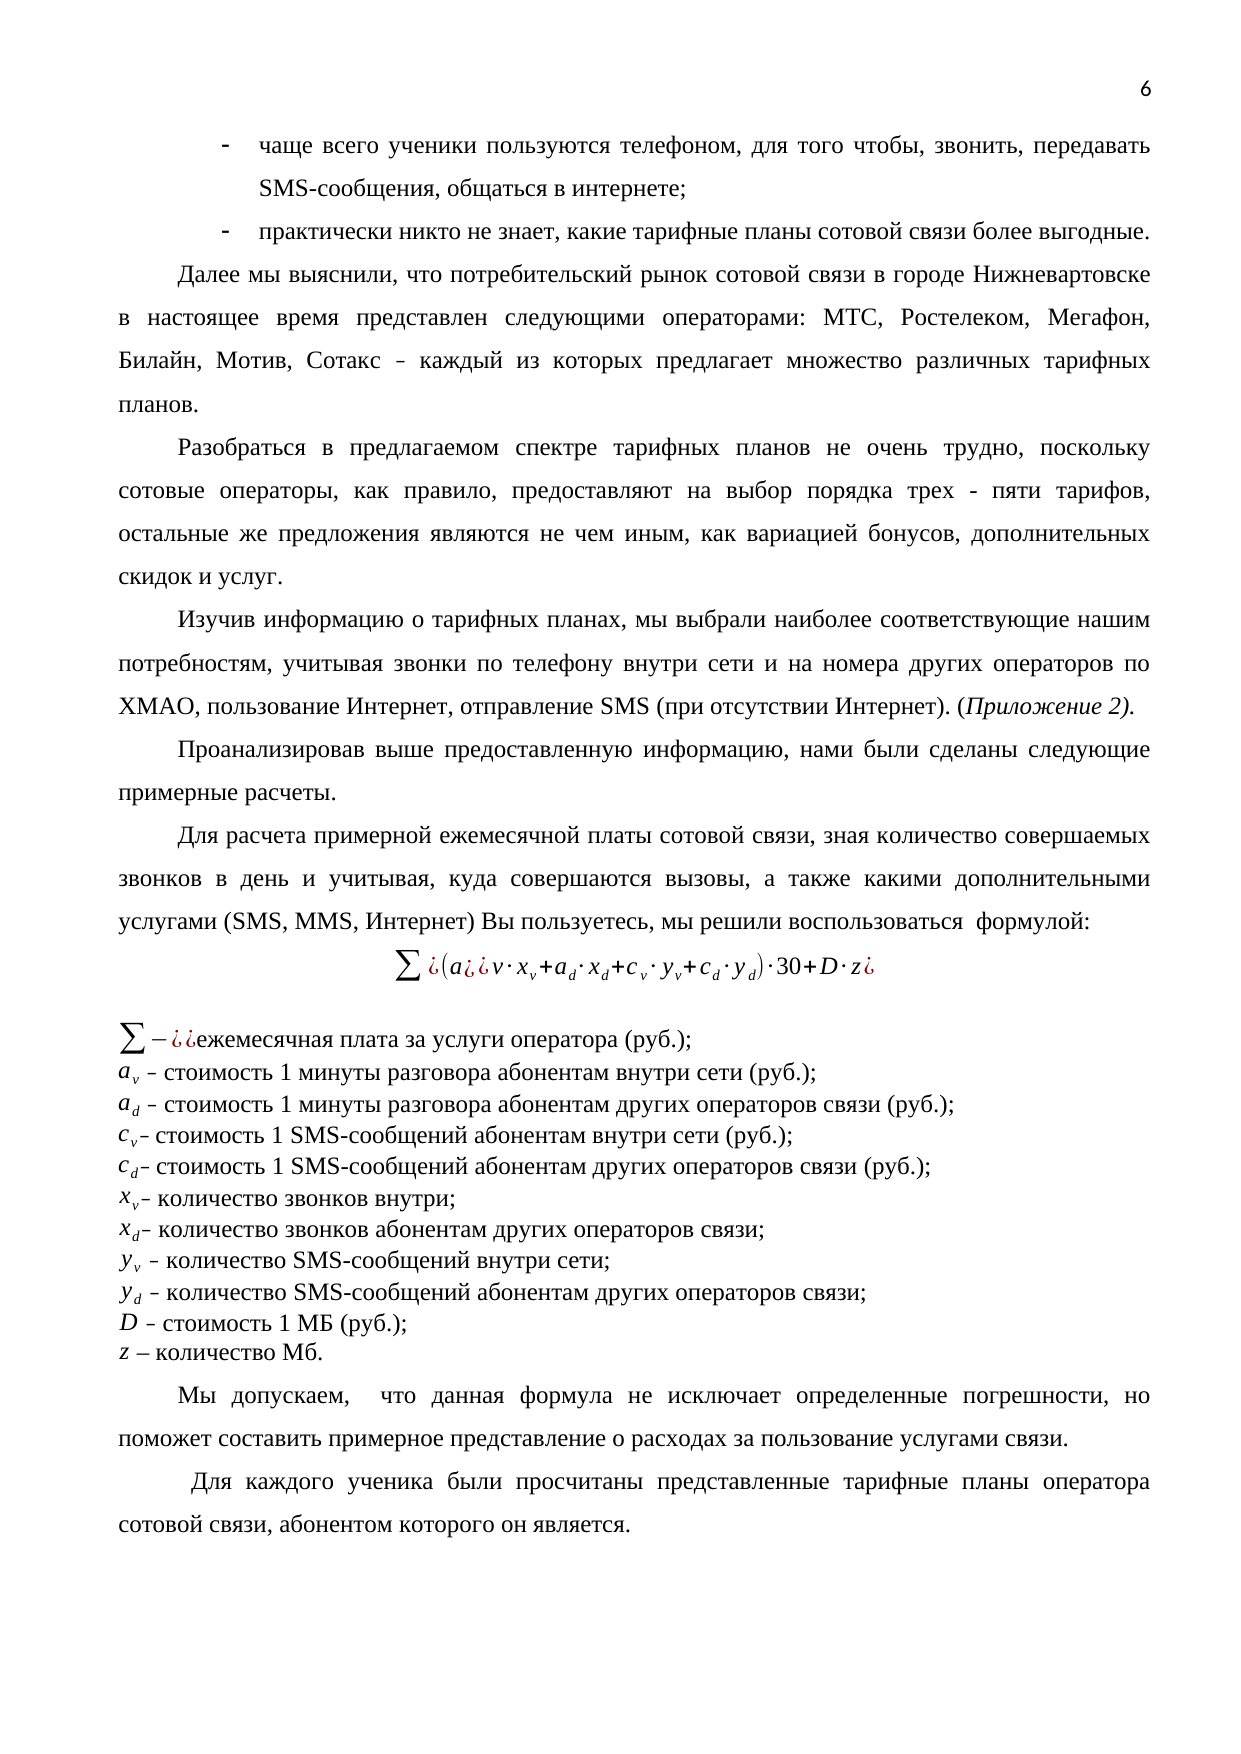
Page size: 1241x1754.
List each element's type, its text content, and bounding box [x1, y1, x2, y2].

text ежемесячная плата за услуги оператора (руб.); [118, 1022, 1152, 1057]
text Разобраться в предлагаемом спектре тарифных планов не очень трудно, поскольку сотовые операторы, как правило, предоставляют на выбор порядка трех - пяти тарифов, остальные же предложения являются не чем иным, как вариацией бонусов, дополнительных скидок и услуг. [118, 432, 1152, 590]
text – стоимость 1 SMS-сообщений абонентам других операторов связи (руб.); [118, 1151, 1152, 1182]
text – количество звонков абонентам других операторов связи; [118, 1213, 1152, 1245]
text – стоимость 1 минуты разговора абонентам внутри сети (руб.); [118, 1057, 1152, 1088]
text – количество SMS-сообщений абонентам других операторов связи; [118, 1276, 1152, 1308]
list чаще всего ученики пользуются телефоном, для того чтобы, звонить, передавать SMS-сообщения, общаться в интернете; [221, 130, 1152, 202]
text Для расчета примерной ежемесячной платы сотовой связи, зная количество совершаемых звонков в день и учитывая, куда совершаются вызовы, а также какими дополнительными услугами (SMS, MMS, Интернет) Вы пользуетесь, мы решили воспользоваться формулой: [118, 820, 1152, 935]
text – стоимость 1 минуты разговора абонентам других операторов связи (руб.); [118, 1088, 1152, 1119]
text Проанализировав выше предоставленную информацию, нами были сделаны следующие примерные расчеты. [118, 734, 1152, 806]
text Изучив информацию о тарифных планах, мы выбрали наиболее соответствующие нашим потребностям, учитывая звонки по телефону внутри сети и на номера других операторов по ХМАО, пользование Интернет, отправление SMS (при отсутствии Интернет). (Приложение 2). [118, 604, 1152, 719]
text – количество Мб. [118, 1337, 1152, 1366]
text – стоимость 1 SMS-сообщений абонентам внутри сети (руб.); [118, 1119, 1152, 1151]
subtitle Мы допускаем, что данная формула не исключает определенные погрешности, но поможет составить примерное представление о расходах за пользование услугами связи. [118, 1380, 1152, 1452]
list практически никто не знает, какие тарифные планы сотовой связи более выгодные. [221, 216, 1152, 245]
text – количество SMS-сообщений внутри сети; [118, 1245, 1152, 1276]
text – стоимость 1 МБ (руб.); [118, 1308, 1152, 1337]
subtitle Для каждого ученика были просчитаны представленные тарифные планы оператора сотовой связи, абонентом которого он является. [118, 1466, 1152, 1538]
text Далее мы выяснили, что потребительский рынок сотовой связи в городе Нижневартовске в настоящее время представлен следующими операторами: МТС, Ростелеком, Мегафон, Билайн, Мотив, Сотакс – каждый из которых предлагает множество различных тарифных планов. [118, 259, 1152, 418]
text – количество звонков внутри; [118, 1182, 1152, 1213]
